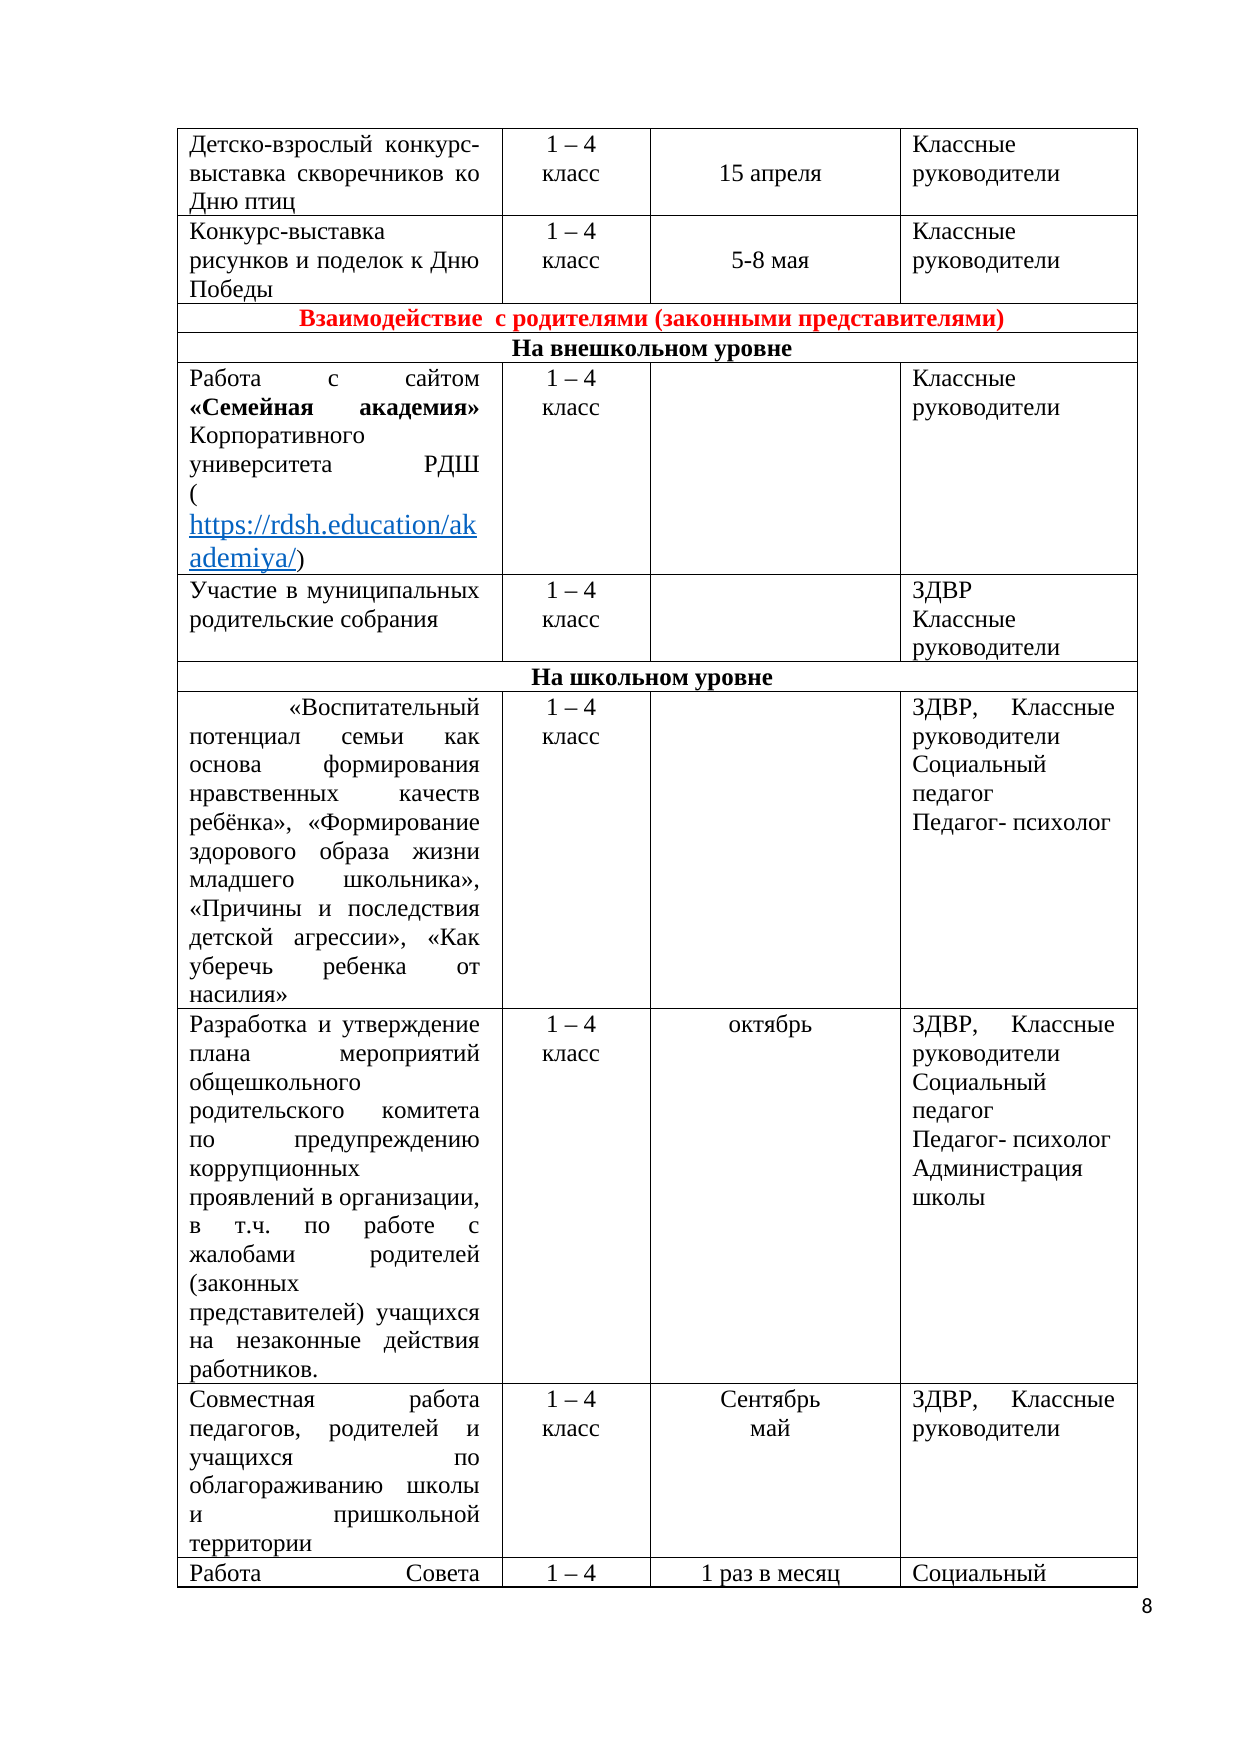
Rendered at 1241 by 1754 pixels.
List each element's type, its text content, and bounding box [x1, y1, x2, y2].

table_cell ЗДВР, Классные руководители Социальный педагог Педагог- психолог [901, 692, 1137, 1008]
table_cell ЗДВР, Классные руководители Социальный педагог Педагог- психолог Администрация школы [901, 1009, 1137, 1383]
table_cell Совместная работа педагогов, родителей и учащихся по облагораживанию школы и пришкольной территории [178, 1384, 502, 1557]
table_cell [651, 575, 900, 661]
table_cell [651, 692, 900, 1008]
table_cell Работа с сайтом «Семейная академия» Корпоративного университета РДШ (https://rdsh.education/akademiya/) [178, 363, 502, 574]
table_cell 5-8 мая [651, 216, 900, 302]
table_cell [901, 1558, 1137, 1586]
table_cell 1 раз в месяц [651, 1558, 900, 1586]
table_cell 1 – 4 класс [503, 363, 650, 574]
table_cell 1 – 4 класс [503, 692, 650, 1008]
table_cell «Воспитательный потенциал семьи как основа формирования нравственных качеств ребёнка», «Формирование здорового образа жизни младшего школьника», «Причины и последствия детской агрессии», «Как уберечь ребенка от насилия» [178, 692, 502, 1008]
table_cell Классные руководители [901, 216, 1137, 302]
table_cell Сентябрь май [651, 1384, 900, 1557]
table_cell На школьном уровне [178, 662, 1137, 691]
table_cell 1 – 4 класс [503, 216, 650, 302]
table_cell 1 – 4 класс [503, 1384, 650, 1557]
table_cell 1 – 4 класс [503, 1009, 650, 1383]
table_cell Участие в муниципальных родительские собрания [178, 575, 502, 661]
table_cell Разработка и утверждение плана мероприятий общешкольного родительского комитета по предупреждению коррупционных проявлений в организации, в т.ч. по работе с жалобами родителей (законных представителей) учащихся на незаконные действия работников. [178, 1009, 502, 1383]
table_cell 1 – 4 класс [503, 129, 650, 215]
table_cell ЗДВР Классные руководители [901, 575, 1137, 661]
table_cell Взаимодействие с родителями (законными представителями) [178, 304, 1137, 332]
table_cell 1 – 4 класс [503, 575, 650, 661]
table_cell 1 – 4 класс [503, 1558, 650, 1586]
table_cell Классные руководители [901, 363, 1137, 574]
table_cell Конкурс-выставка рисунков и поделок к Дню Победы [178, 216, 502, 302]
table_cell На внешкольном уровне [178, 333, 1137, 362]
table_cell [178, 1558, 502, 1586]
table_cell 15 апреля [651, 129, 900, 215]
table_cell ЗДВР, Классные руководители [901, 1384, 1137, 1557]
table_cell Детско-взрослый конкурс-выставка скворечников ко Дню птиц [178, 129, 502, 215]
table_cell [901, 129, 1137, 215]
table_cell [651, 363, 900, 574]
table_cell октябрь [651, 1009, 900, 1383]
